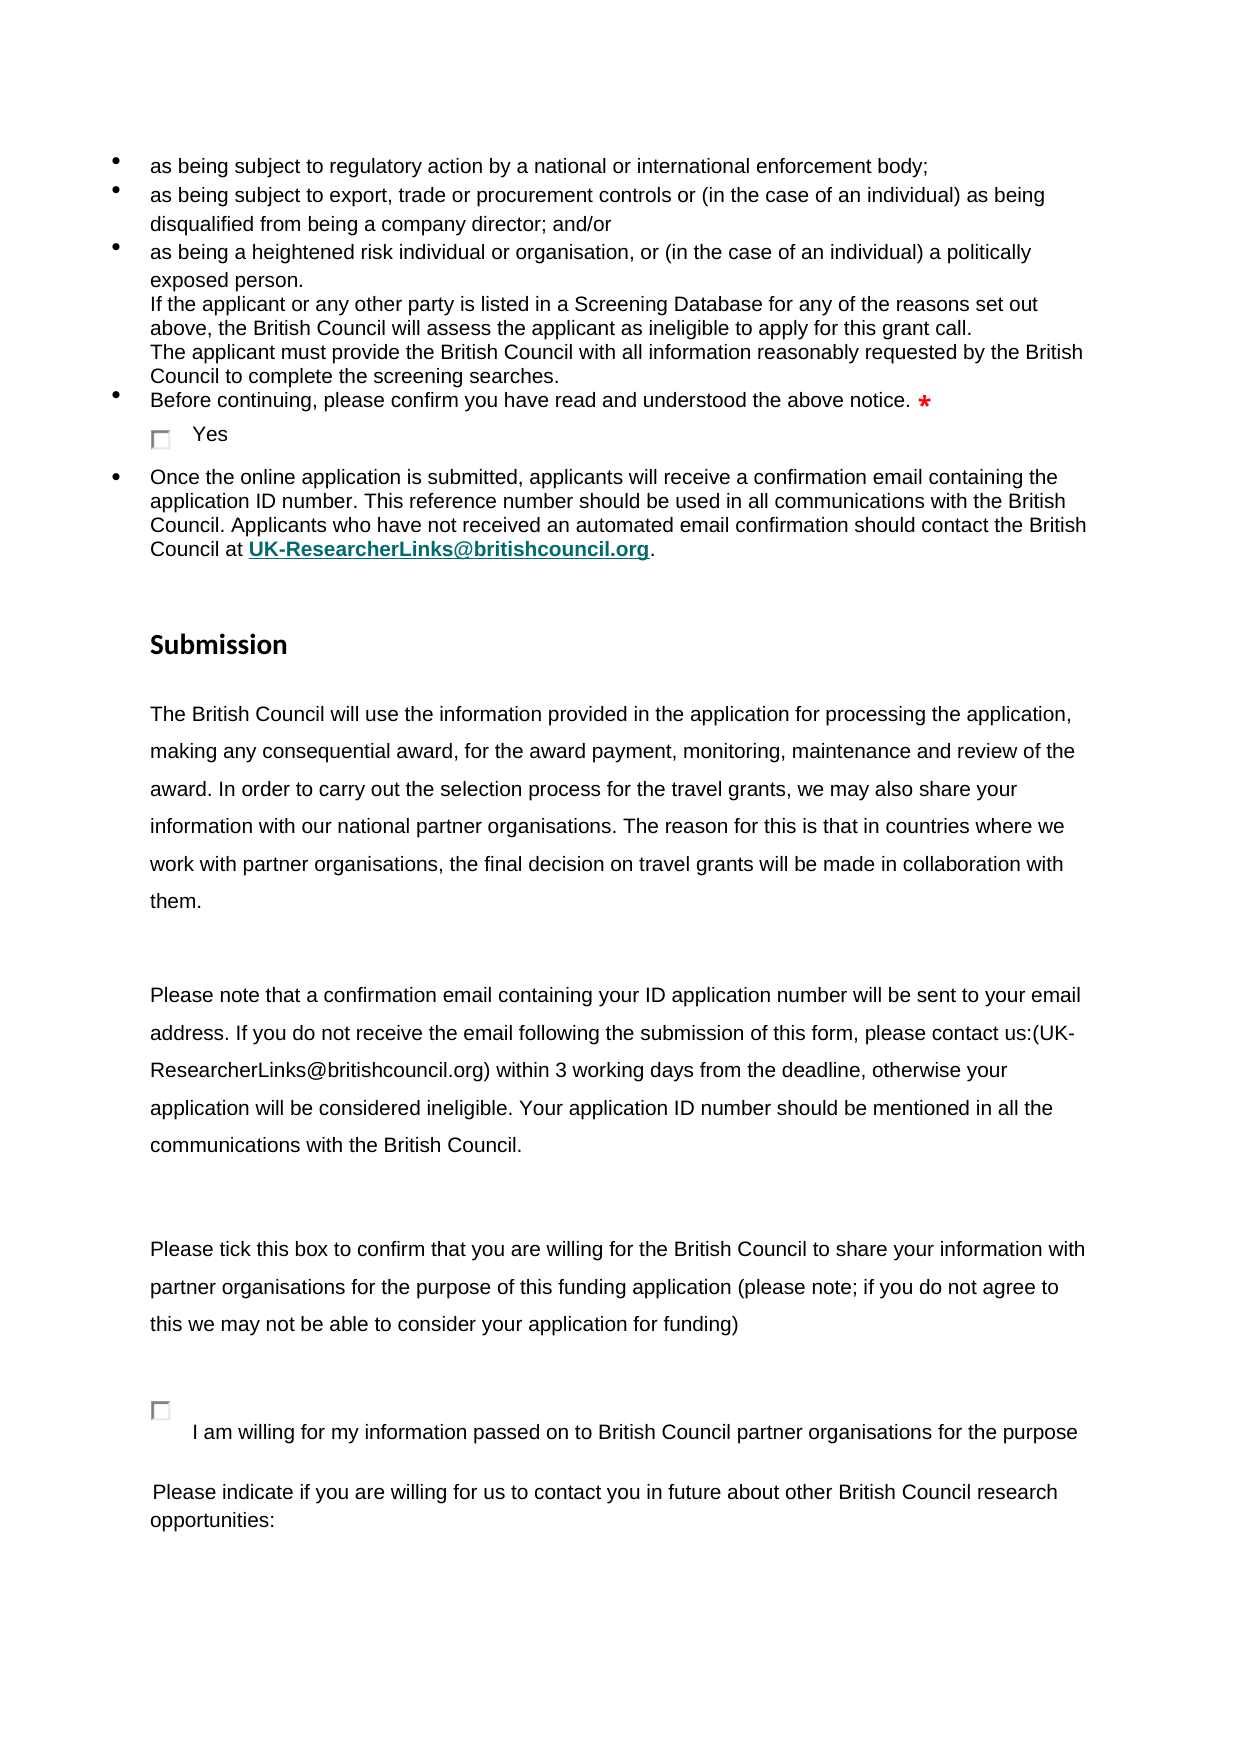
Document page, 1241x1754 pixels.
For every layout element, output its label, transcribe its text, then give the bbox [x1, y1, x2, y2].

list Once the online application is submitted, applicants will receive a confirmation email containing the application ID number. This reference number should be used in all communications with the British Council. Applicants who have not received an automated email confirmation should contact the British Council at UK-ResearcherLinks@britishcouncil.org. [112, 465, 1090, 561]
text The British Council will use the information provided in the application for processing the application, making any consequential award, for the award payment, monitoring, maintenance and review of the award. In order to carry out the selection process for the travel grants, we may also share your information with our national partner organisations. The reason for this is that in countries where we work with partner organisations, the final decision on travel grants will be made in collaboration with them. [150, 688, 1090, 913]
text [150, 1479, 1090, 1532]
text Yes [150, 422, 1090, 465]
text The applicant must provide the British Council with all information reasonably requested by the British Council to complete the screening searches. [150, 340, 1090, 388]
text I am willing for my information passed on to British Council partner organisations for the purpose [150, 1393, 1090, 1444]
text Please note that a confirmation email containing your ID application number will be sent to your email address. If you do not receive the email following the submission of this form, please contact us:(UK-ResearcherLinks@britishcouncil.org) within 3 working days from the deadline, otherwise your application will be considered ineligible. Your application ID number should be mentioned in all the communications with the British Council. [150, 969, 1090, 1157]
list Before continuing, please confirm you have read and understood the above notice. * [112, 388, 1090, 422]
text If the applicant or any other party is listed in a Screening Database for any of the reasons set out above, the British Council will assess the applicant as ineligible to apply for this grant call. [150, 292, 1090, 340]
list as being subject to regulatory action by a national or international enforcement body; [112, 150, 1090, 178]
list as being a heightened risk individual or organisation, or (in the case of an individual) a politically exposed person. [112, 235, 1090, 292]
text Submission [150, 626, 1090, 662]
text Please tick this box to confirm that you are willing for the British Council to share your information with partner organisations for the purpose of this funding application (please note; if you do not agree to this we may not be able to consider your application for funding) [150, 1223, 1090, 1336]
list as being subject to export, trade or procurement controls or (in the case of an individual) as being disqualified from being a company director; and/or [112, 178, 1090, 235]
